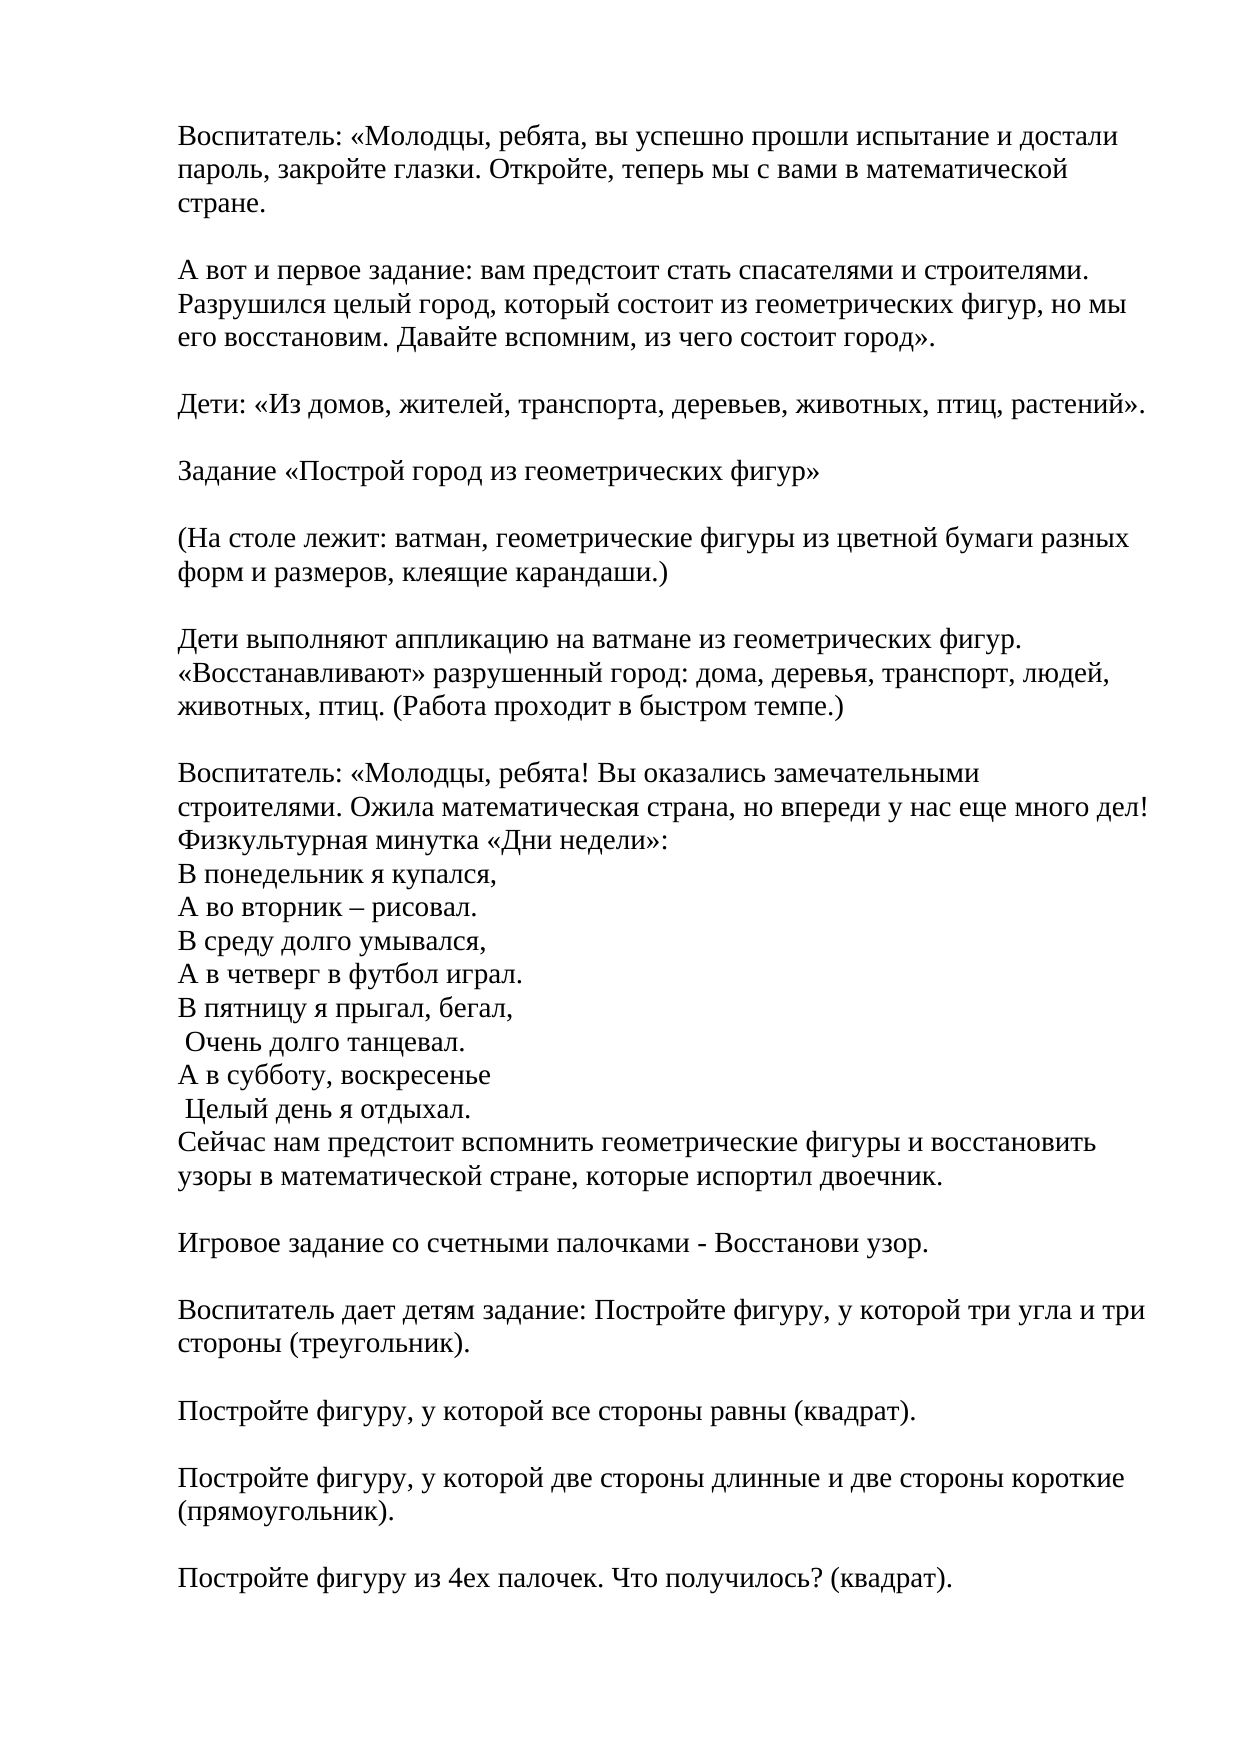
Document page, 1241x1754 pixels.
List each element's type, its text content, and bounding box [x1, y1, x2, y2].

text А в субботу, воскресенье [177, 1057, 1152, 1091]
text А во вторник – рисовал. [177, 889, 1152, 923]
text Целый день я отдыхал. [177, 1091, 1152, 1124]
text Очень долго танцевал. [177, 1024, 1152, 1057]
text В среду долго умывался, [177, 923, 1152, 957]
text В пятницу я прыгал, бегал, [177, 990, 1152, 1024]
text А в четверг в футбол играл. [177, 957, 1152, 990]
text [177, 1124, 1152, 1627]
text Физкультурная минутка «Дни недели»: [177, 822, 1152, 856]
text В понедельник я купался, [177, 856, 1152, 889]
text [177, 118, 1152, 822]
